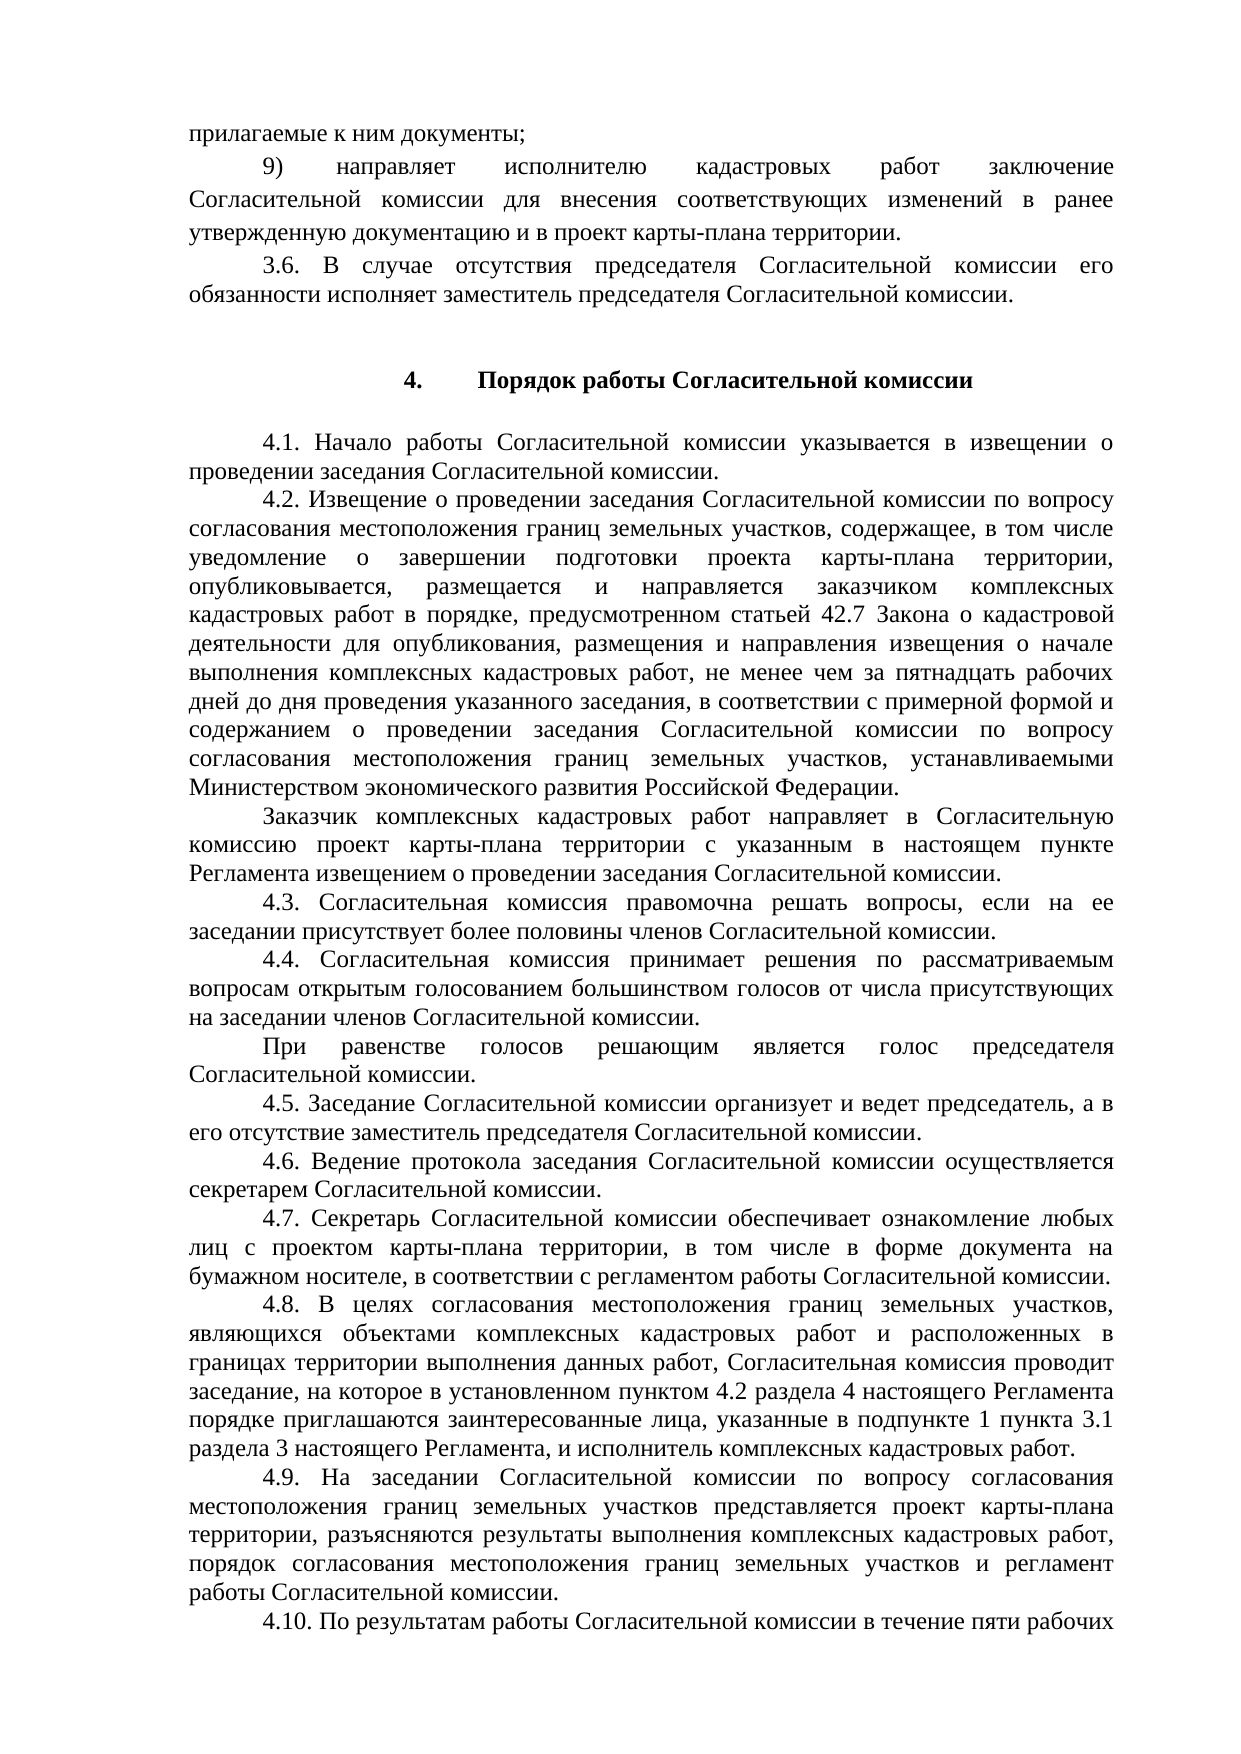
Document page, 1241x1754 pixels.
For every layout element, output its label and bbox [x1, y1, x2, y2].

table_header [177, 118, 1126, 1634]
